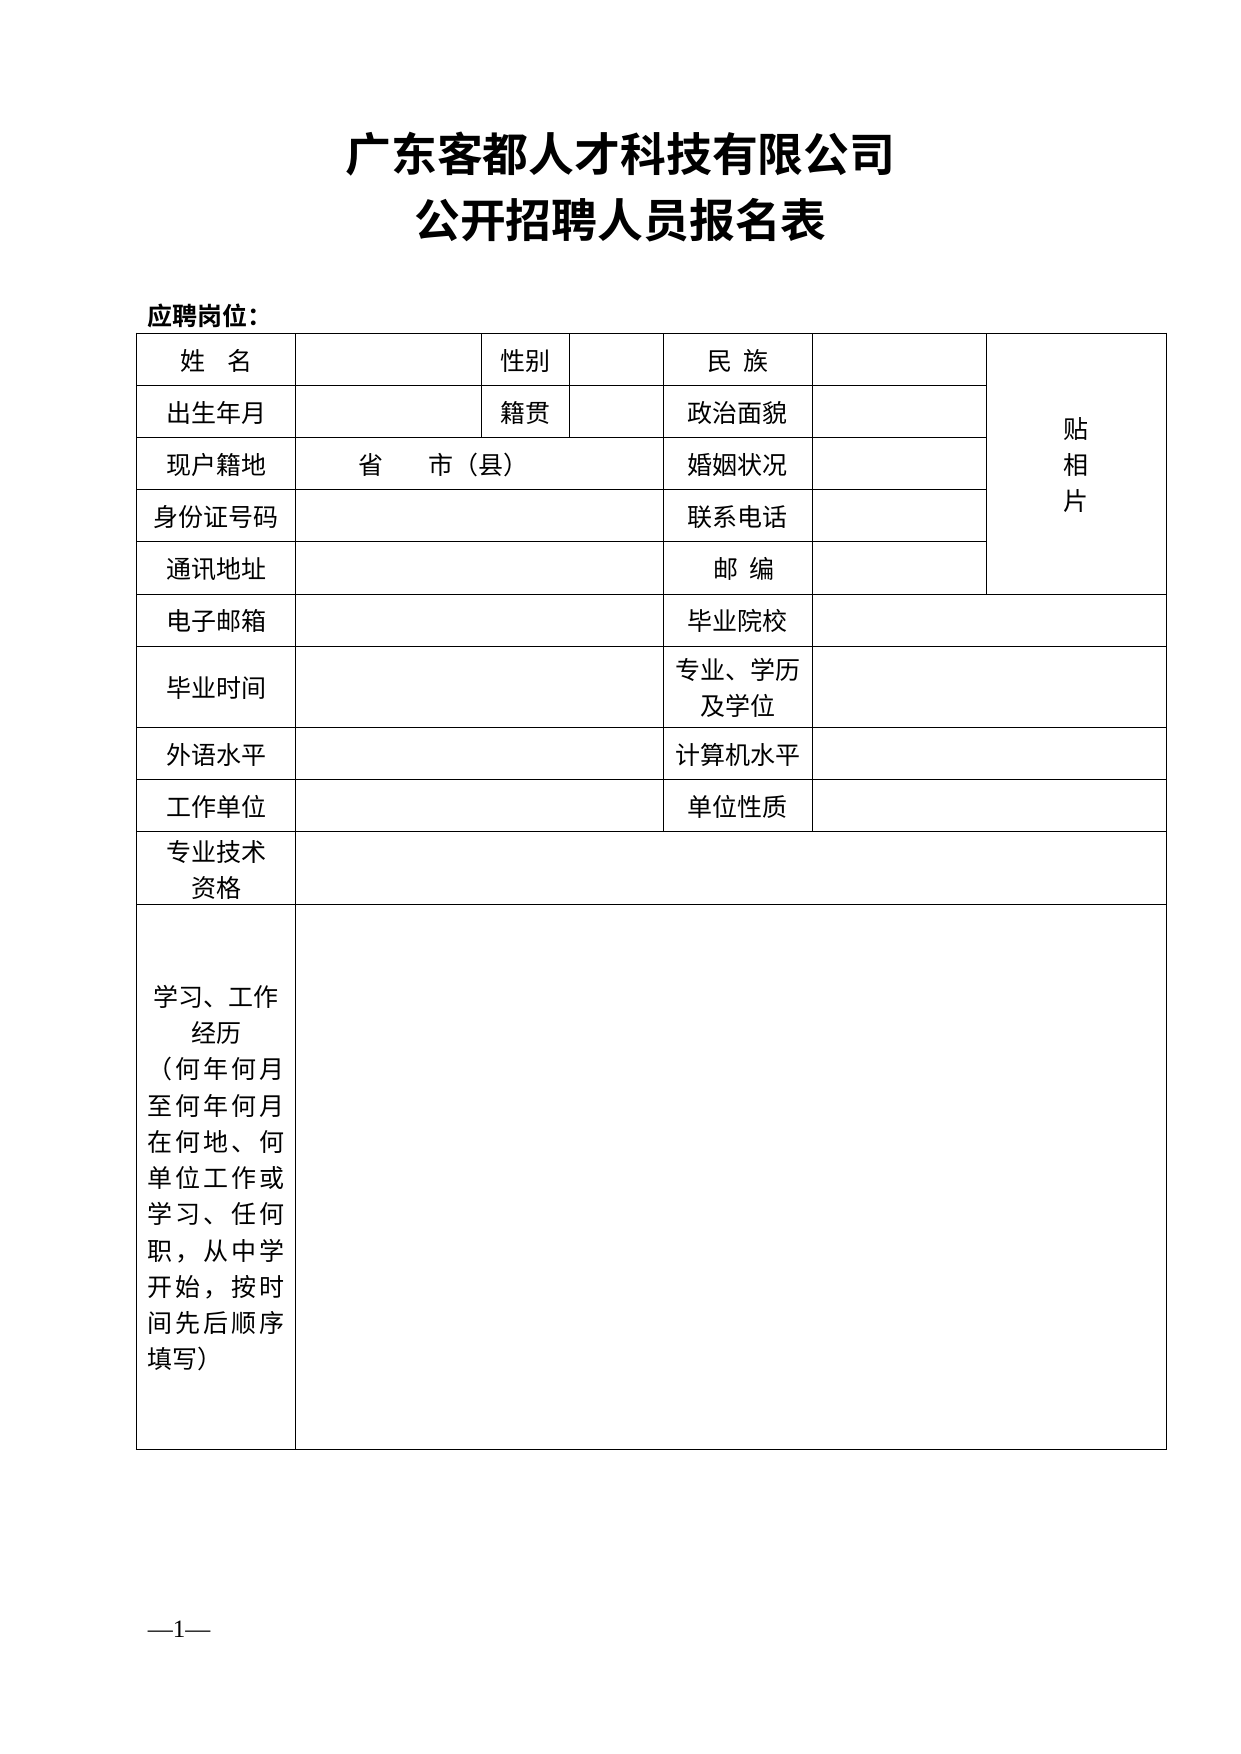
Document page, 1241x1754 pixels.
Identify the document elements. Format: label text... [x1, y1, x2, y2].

table_cell 单位性质 [664, 780, 812, 831]
table_cell 工作单位 [137, 780, 295, 831]
table_cell [813, 595, 1166, 646]
table_cell 专业、学历及学位 [664, 647, 812, 727]
table_cell [296, 542, 663, 593]
table_cell 毕业时间 [137, 647, 295, 727]
text 公开招聘人员报名表 [148, 184, 1092, 251]
table_cell [296, 832, 1166, 903]
table_header [570, 334, 663, 385]
table_header 民 族 [664, 334, 812, 385]
text 应聘岗位： [148, 296, 1092, 332]
table_cell 政治面貌 [664, 386, 812, 437]
table_cell [296, 386, 481, 437]
table_cell [813, 542, 986, 593]
table_cell [296, 905, 1166, 1449]
table_cell [296, 728, 663, 779]
table_header 姓 名 [137, 334, 295, 385]
table_cell 毕业院校 [664, 595, 812, 646]
table_cell [813, 780, 1166, 831]
table_cell 专业技术 资格 [137, 832, 295, 903]
table_cell 通讯地址 [137, 542, 295, 593]
table_cell 学习、工作经历 （何年何月至何年何月在何地、何单位工作或学习、任何职，从中学开始，按时间先后顺序填写） [137, 905, 295, 1449]
table_cell 电子邮箱 [137, 595, 295, 646]
table_cell [296, 780, 663, 831]
table_cell [296, 490, 663, 541]
table_cell 联系电话 [664, 490, 812, 541]
table_cell [813, 490, 986, 541]
table_cell [296, 595, 663, 646]
table_cell 现户籍地 [137, 438, 295, 489]
table_header 贴 相 片 [987, 334, 1166, 593]
table_cell 身份证号码 [137, 490, 295, 541]
table_header [296, 334, 481, 385]
table_header [813, 334, 986, 385]
table_header 性别 [482, 334, 569, 385]
table_cell 省 市（县） [296, 438, 663, 489]
text 广东客都人才科技有限公司 [148, 118, 1092, 184]
table_cell [813, 438, 986, 489]
table_cell [296, 647, 663, 727]
table_cell 邮 编 [664, 542, 812, 593]
table_cell [570, 386, 663, 437]
table_cell [813, 728, 1166, 779]
table_cell 婚姻状况 [664, 438, 812, 489]
table_cell 籍贯 [482, 386, 569, 437]
table_cell [813, 386, 986, 437]
table_cell 计算机水平 [664, 728, 812, 779]
table_cell 出生年月 [137, 386, 295, 437]
table_cell 外语水平 [137, 728, 295, 779]
table_cell [813, 647, 1166, 727]
